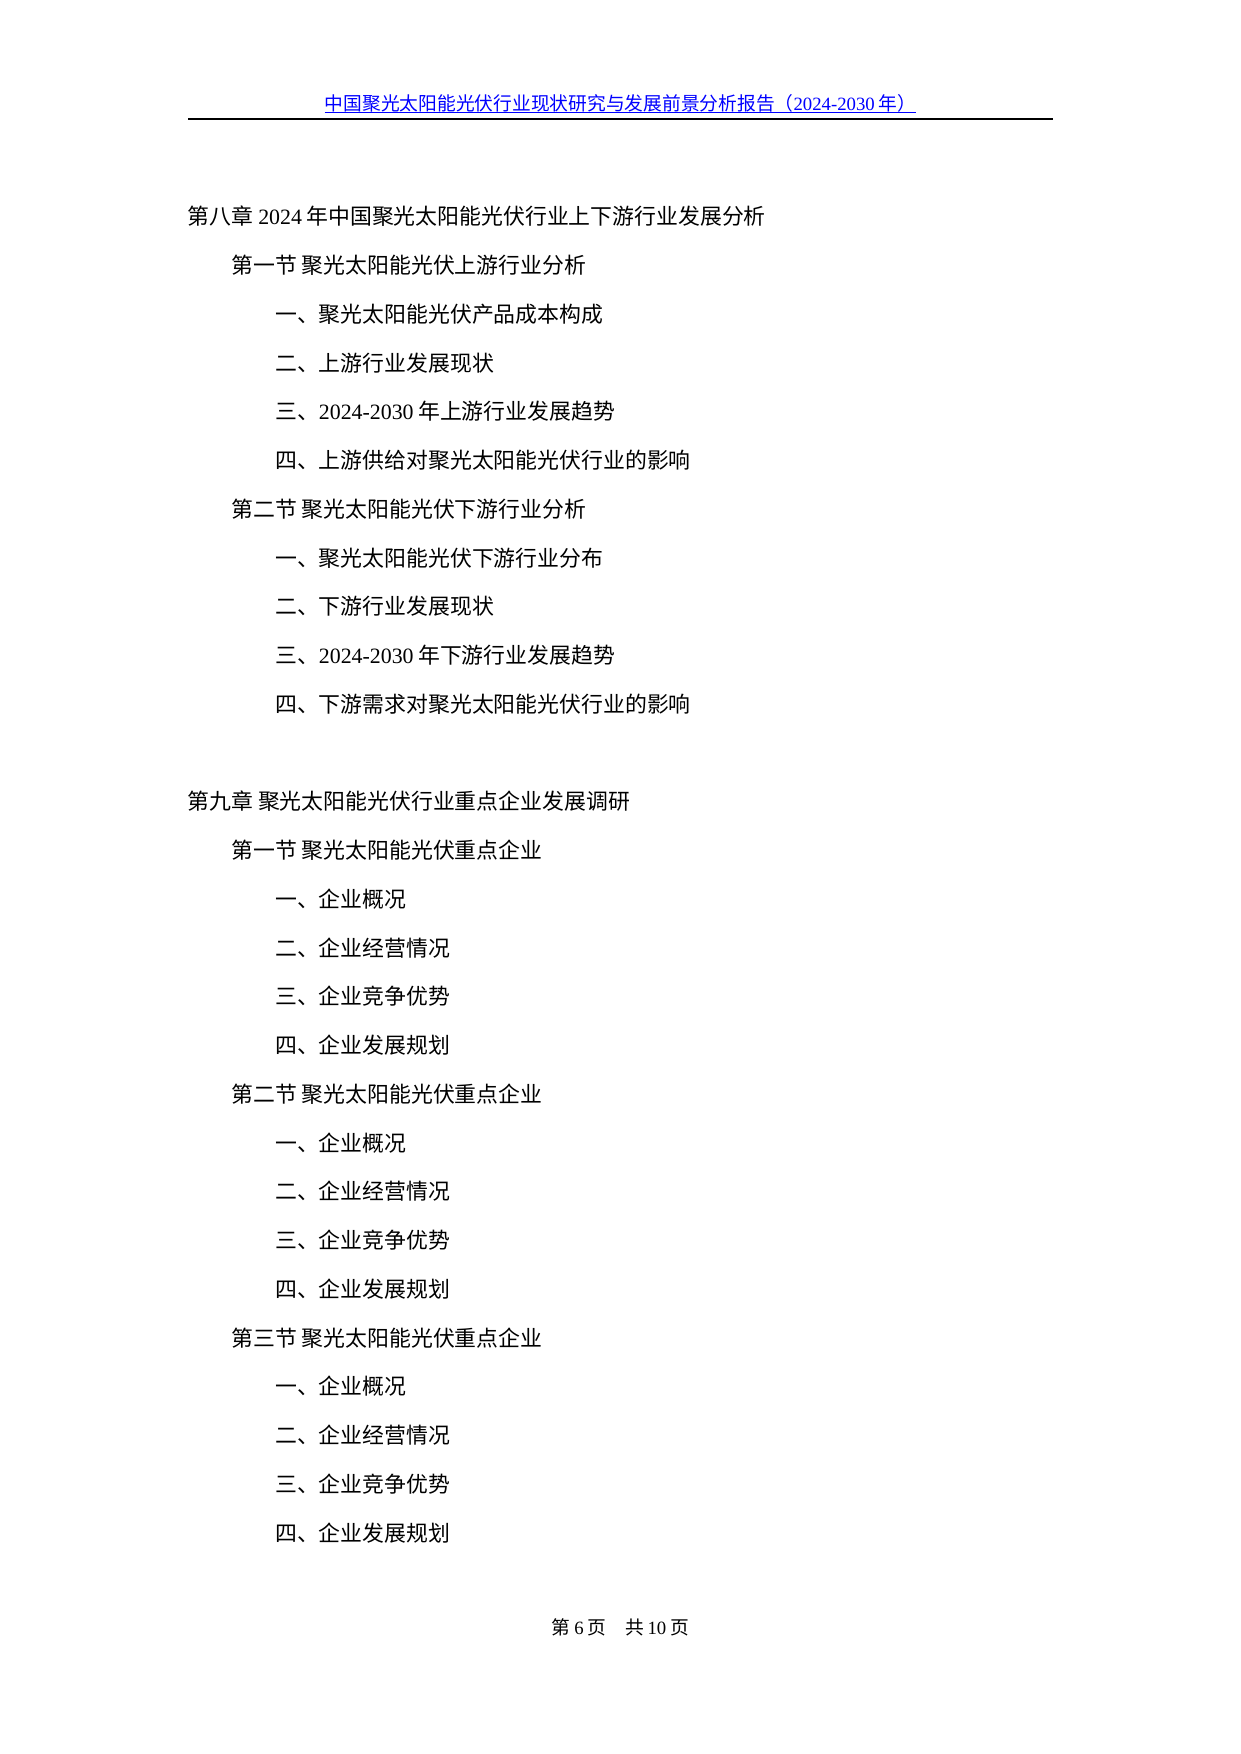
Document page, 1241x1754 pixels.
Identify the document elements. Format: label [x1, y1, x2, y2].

text [187, 150, 1053, 1548]
